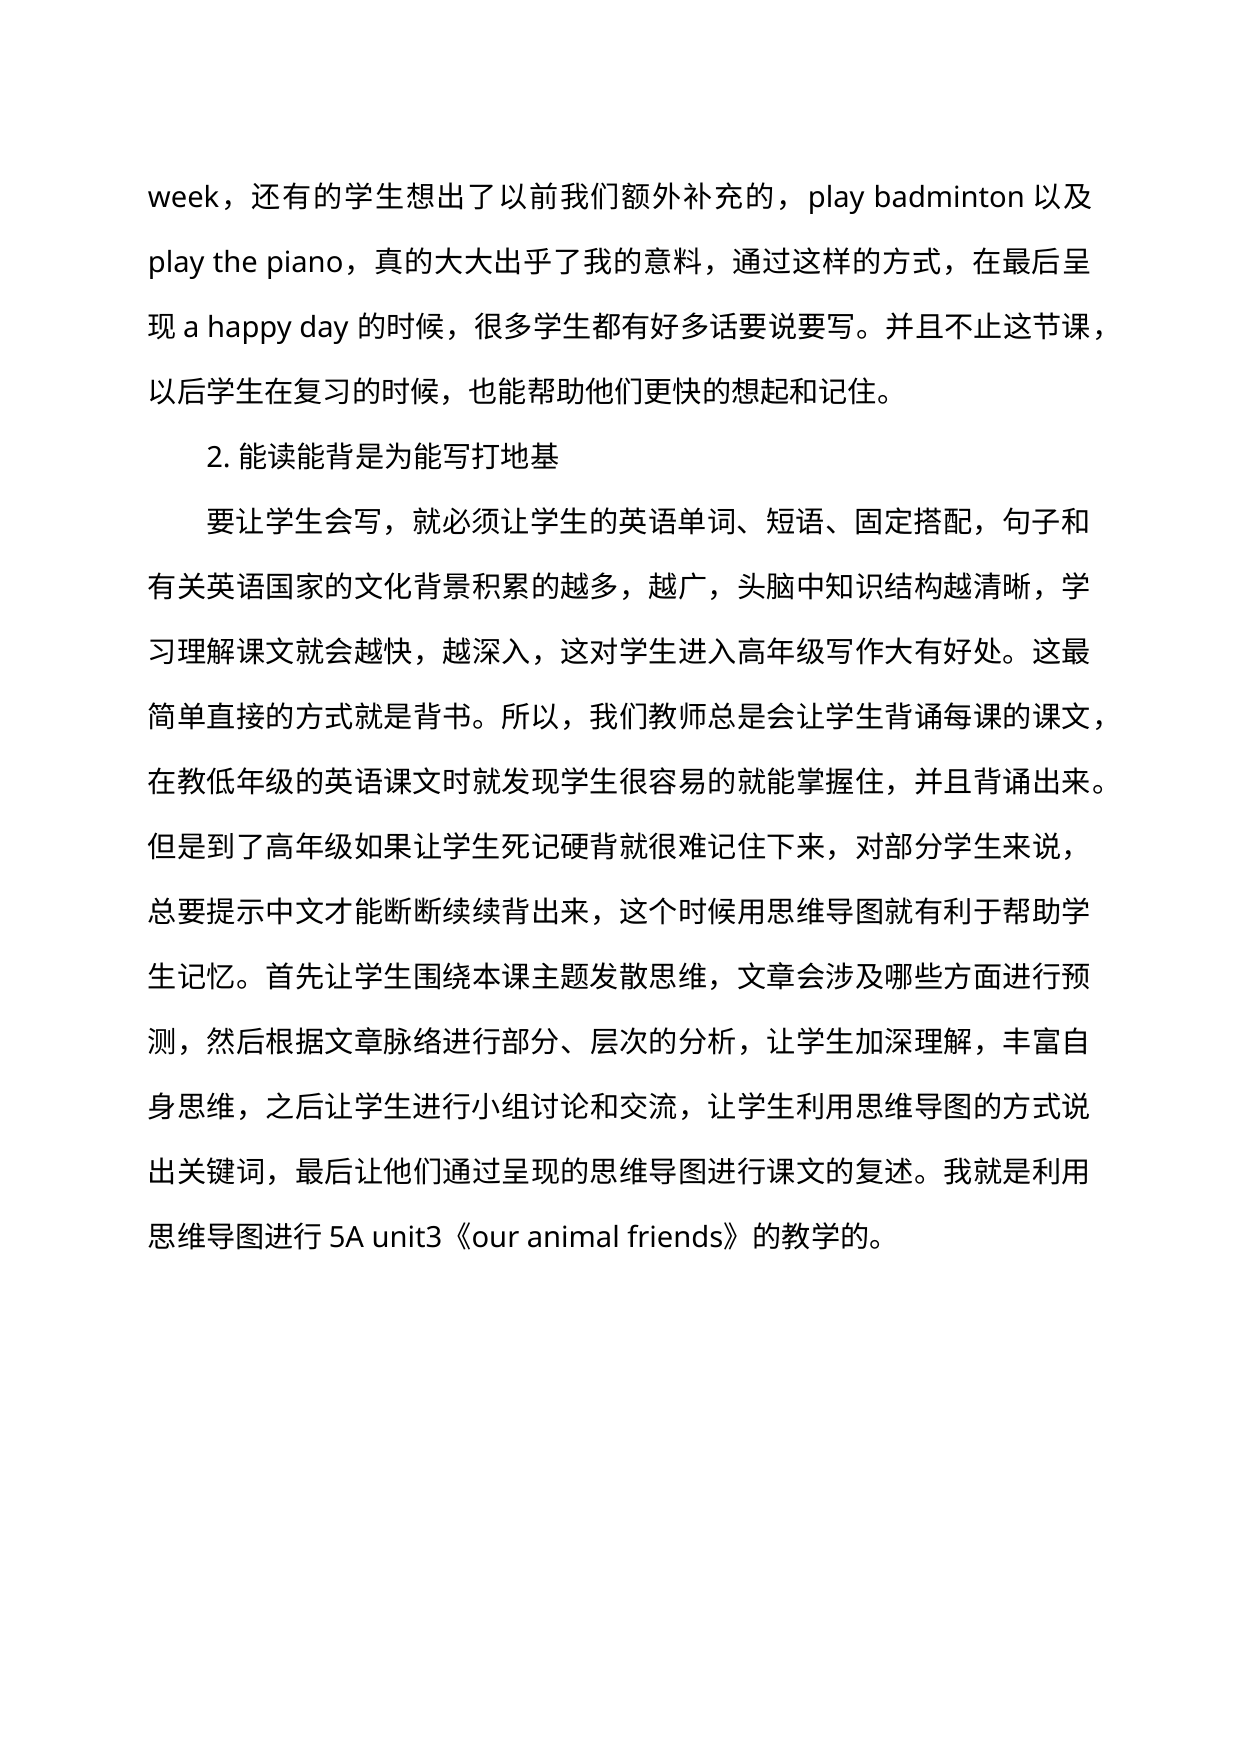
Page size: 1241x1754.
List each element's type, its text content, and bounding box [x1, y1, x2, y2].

text 要让学生会写，就必须让学生的英语单词、短语、固定搭配，句子和有关英语国家的文化背景积累的越多，越广，头脑中知识结构越清晰，学习理解课文就会越快，越深入，这对学生进入高年级写作大有好处。这最简单直接的方式就是背书。所以，我们教师总是会让学生背诵每课的课文，在教低年级的英语课文时就发现学生很容易的就能掌握住，并且背诵出来。但是到了高年级如果让学生死记硬背就很难记住下来，对部分学生来说，总要提示中文才能断断续续背出来，这个时候用思维导图就有利于帮助学生记忆。首先让学生围绕本课主题发散思维，文章会涉及哪些方面进行预测，然后根据文章脉络进行部分、层次的分析，让学生加深理解，丰富自身思维，之后让学生进行小组讨论和交流，让学生利用思维导图的方式说出关键词，最后让他们通过呈现的思维导图进行课文的复述。我就是利用思维导图进行5A unit3《our animal friends》的教学的。 [148, 487, 1092, 1267]
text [148, 162, 1092, 422]
text 2. 能读能背是为能写打地基 [148, 422, 1092, 487]
